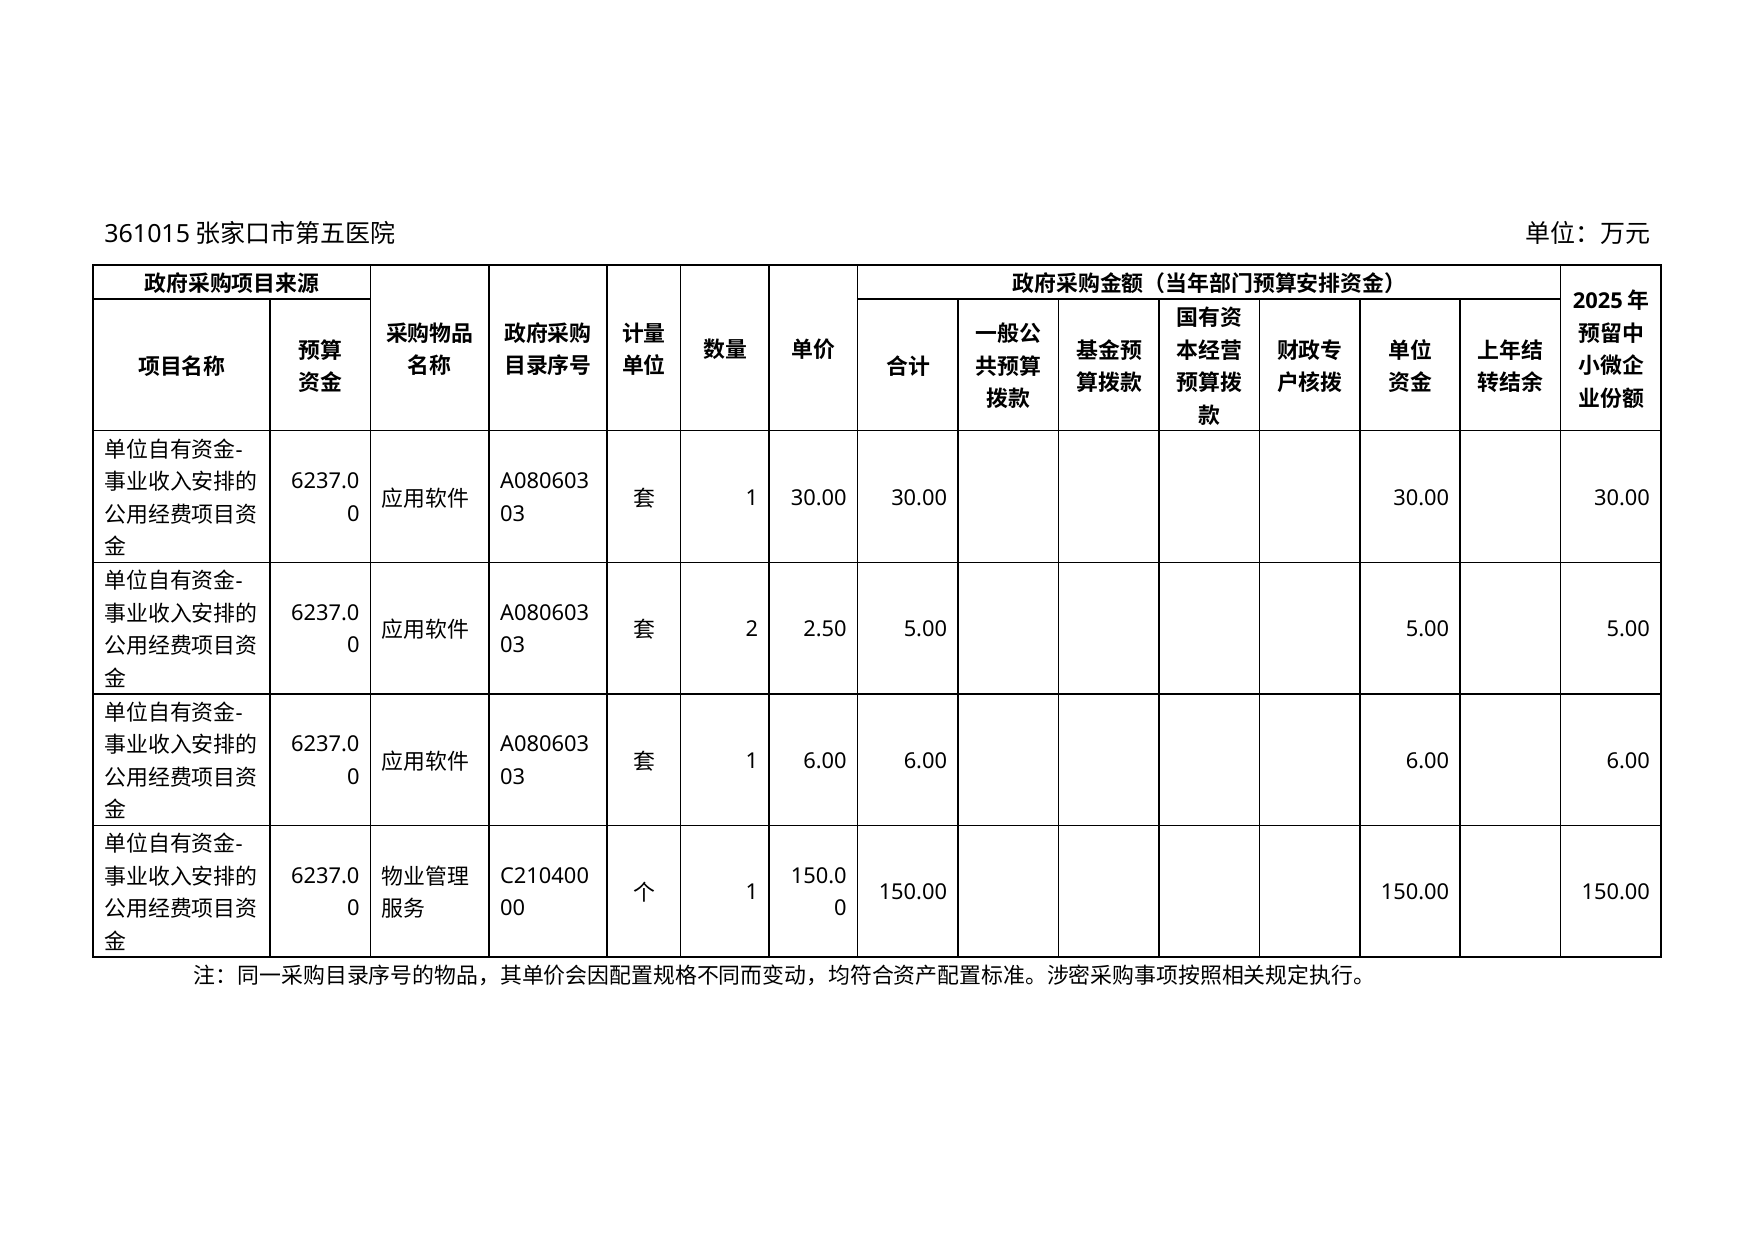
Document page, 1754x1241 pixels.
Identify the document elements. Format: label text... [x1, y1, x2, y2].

table_cell A08060303 [490, 563, 606, 693]
table_cell 6237.00 [271, 695, 370, 824]
table_cell 30.00 [858, 431, 957, 561]
table_cell 5.00 [1561, 563, 1660, 693]
table_cell [1059, 695, 1158, 824]
table_cell 上年结转结余 [1461, 300, 1560, 430]
table_cell 单位自有资金-事业收入安排的公用经费项目资金 [94, 695, 269, 824]
table_cell 单价 [770, 266, 857, 430]
text 注：同一采购目录序号的物品，其单价会因配置规格不同而变动，均符合资产配置标准。涉密采购事项按照相关规定执行。 [150, 958, 1604, 990]
table_cell 6.00 [770, 695, 857, 824]
table_cell 1 [681, 695, 768, 824]
table_cell [1160, 826, 1259, 956]
table_cell 30.00 [1361, 431, 1459, 561]
table_cell 合计 [858, 300, 957, 430]
table_cell 5.00 [858, 563, 957, 693]
table_cell [1160, 695, 1259, 824]
table_cell 150.00 [1361, 826, 1459, 956]
table_cell A08060303 [490, 695, 606, 824]
table_cell 30.00 [770, 431, 857, 561]
table_cell 2.50 [770, 563, 857, 693]
table_cell 6.00 [1561, 695, 1660, 824]
table_cell 个 [608, 826, 680, 956]
table_cell 单位自有资金-事业收入安排的公用经费项目资金 [94, 826, 269, 956]
table_cell 套 [608, 431, 680, 561]
table_cell 单位自有资金-事业收入安排的公用经费项目资金 [94, 563, 269, 693]
table_cell 物业管理服务 [371, 826, 488, 956]
table_cell [1160, 563, 1259, 693]
table_cell 2 [681, 563, 768, 693]
table_cell 数量 [681, 266, 768, 430]
table_cell 150.00 [1561, 826, 1660, 956]
table_cell 1 [681, 826, 768, 956]
table_cell 政府采购项目来源 [94, 266, 370, 298]
table_cell 应用软件 [371, 695, 488, 824]
table_cell 一般公共预算拨款 [959, 300, 1058, 430]
table_cell C21040000 [490, 826, 606, 956]
table_cell [959, 695, 1058, 824]
table_cell 国有资本经营预算拨款 [1160, 300, 1259, 430]
table_cell 6237.00 [271, 431, 370, 561]
table_cell 单位 资金 [1361, 300, 1459, 430]
table_cell [959, 431, 1058, 561]
table_cell 套 [608, 695, 680, 824]
table_cell [1059, 563, 1158, 693]
table_cell 6.00 [1361, 695, 1459, 824]
table_cell [1461, 826, 1560, 956]
table_cell 150.00 [858, 826, 957, 956]
table_cell A08060303 [490, 431, 606, 561]
table_cell [1059, 826, 1158, 956]
table_cell 基金预算拨款 [1059, 300, 1158, 430]
table_cell [1160, 431, 1259, 561]
table_cell [1260, 431, 1359, 561]
table_cell 2025年 预留中 小微企 业份额 [1561, 266, 1660, 430]
table_header 单位：万元 [858, 199, 1660, 264]
table_cell [1260, 695, 1359, 824]
table_cell [959, 563, 1058, 693]
table_cell [1461, 431, 1560, 561]
table_cell [1461, 695, 1560, 824]
table_cell 1 [681, 431, 768, 561]
table_cell 财政专户核拨 [1260, 300, 1359, 430]
table_cell 单位自有资金-事业收入安排的公用经费项目资金 [94, 431, 269, 561]
table_cell 6.00 [858, 695, 957, 824]
table_cell [1059, 431, 1158, 561]
table_cell 项目名称 [94, 300, 269, 430]
table_cell 政府采购目录序号 [490, 266, 606, 430]
table_cell 采购物品名称 [371, 266, 488, 430]
table_cell 政府采购金额（当年部门预算安排资金） [858, 266, 1560, 298]
table_cell [1260, 563, 1359, 693]
table_cell 预算 资金 [271, 300, 370, 430]
table_cell 应用软件 [371, 431, 488, 561]
table_cell 150.00 [770, 826, 857, 956]
table_cell [959, 826, 1058, 956]
table_cell 6237.00 [271, 563, 370, 693]
table_cell 5.00 [1361, 563, 1459, 693]
table_cell 30.00 [1561, 431, 1660, 561]
table_cell 6237.00 [271, 826, 370, 956]
table_cell [1260, 826, 1359, 956]
table_cell 计量 单位 [608, 266, 680, 430]
table_cell [1461, 563, 1560, 693]
table_cell 套 [608, 563, 680, 693]
table_cell 应用软件 [371, 563, 488, 693]
table_header 361015张家口市第五医院 [94, 199, 857, 264]
